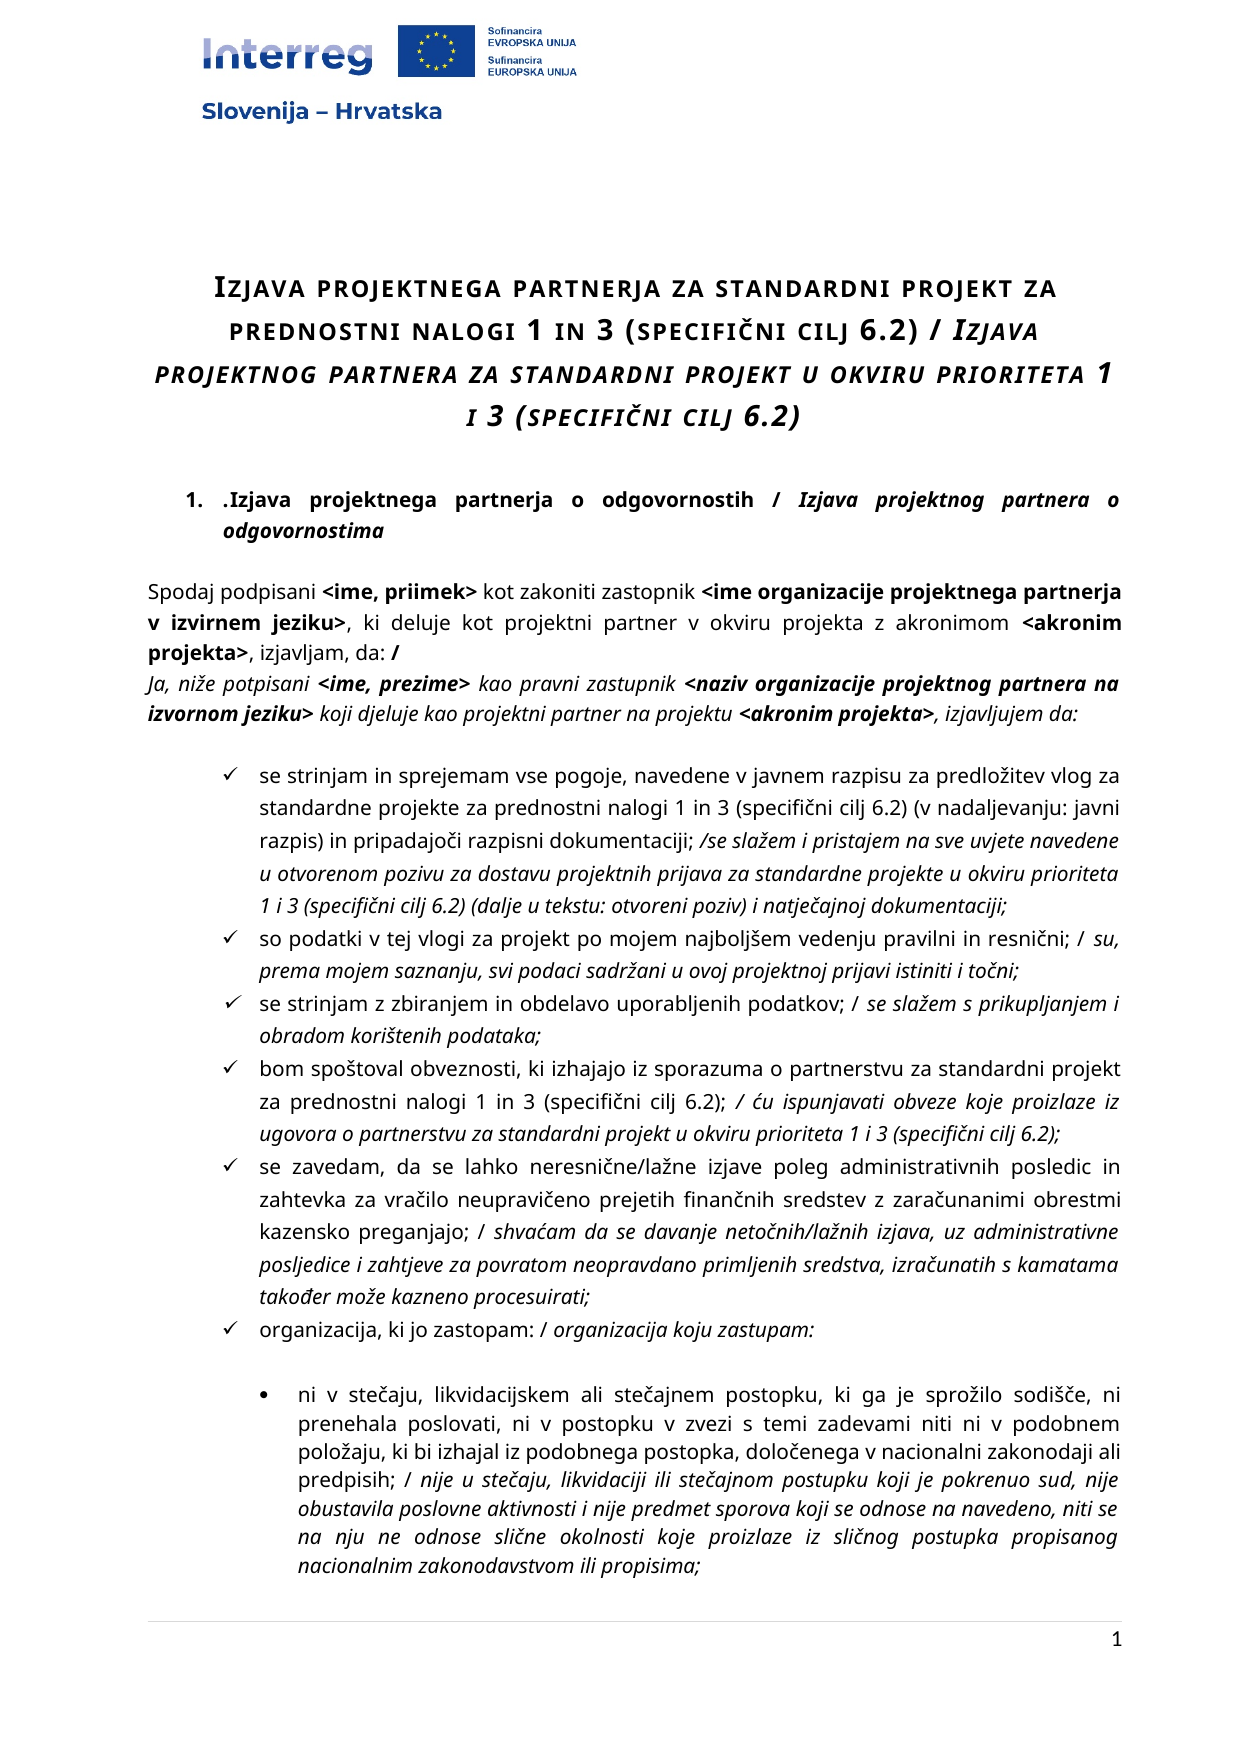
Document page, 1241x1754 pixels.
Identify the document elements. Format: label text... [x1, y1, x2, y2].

list so podatki v tej vlogi za projekt po mojem najboljšem vedenju pravilni in resnični; / su, prema mojem saznanju, svi podaci sadržani u ovoj projektnoj prijavi istiniti i točni; [222, 924, 1122, 985]
list bom spoštoval obveznosti, ki izhajajo iz sporazuma o partnerstvu za standardni projekt za prednostni nalogi 1 in 3 (specifični cilj 6.2); / ću ispunjavati obveze koje proizlaze iz ugovora o partnerstvu za standardni projekt u okviru prioriteta 1 i 3 (specifični cilj 6.2); [222, 1054, 1122, 1148]
list se zavedam, da se lahko neresnične/lažne izjave poleg administrativnih posledic in zahtevka za vračilo neupravičeno prejetih finančnih sredstev z zaračunanimi obrestmi kazensko preganjajo; / shvaćam da se davanje netočnih/lažnih izjava, uz administrativne posljedice i zahtjeve za povratom neopravdano primljenih sredstva, izračunatih s kamatama također može kazneno procesuirati; [222, 1152, 1122, 1311]
list se strinjam z zbiranjem in obdelavo uporabljenih podatkov; / se slažem s prikupljanjem i obradom korištenih podataka; [222, 989, 1122, 1050]
list se strinjam in sprejemam vse pogoje, navedene v javnem razpisu za predložitev vlog za standardne projekte za prednostni nalogi 1 in 3 (specifični cilj 6.2) (v nadaljevanju: javni razpis) in pripadajoči razpisni dokumentaciji; /se slažem i pristajem na sve uvjete navedene u otvorenom pozivu za dostavu projektnih prijava za standardne projekte u okviru prioriteta 1 i 3 (specifični cilj 6.2) (dalje u tekstu: otvoreni poziv) i natječajnoj dokumentaciji; [222, 761, 1122, 920]
list Ja, niže potpisani <ime, prezime> kao pravni zastupnik <naziv organizacije projektnog partnera na izvornom jeziku> koji djeluje kao projektni partner na projektu <akronim projekta>, izjavljujem da: [148, 669, 1122, 728]
picture [177, 0, 682, 152]
list ni v stečaju, likvidacijskem ali stečajnem postopku, ki ga je sprožilo sodišče, ni prenehala poslovati, ni v postopku v zvezi s temi zadevami niti ni v podobnem položaju, ki bi izhajal iz podobnega postopka, določenega v nacionalni zakonodaji ali predpisih; / nije u stečaju, likvidaciji ili stečajnom postupku koji je pokrenuo sud, nije obustavila poslovne aktivnosti i nije predmet sporova koji se odnose na navedeno, niti se na nju ne odnose slične okolnosti koje proizlaze iz sličnog postupka propisanog nacionalnim zakonodavstvom ili propisima; [260, 1380, 1122, 1579]
list organizacija, ki jo zastopam: / organizacija koju zastupam: [222, 1315, 1122, 1343]
subtitle Izjava projektnega partnerja za standardni projekt za prednostni nalogi 1 in 3 (specifični cilj 6.2) / Izjava projektnog partnera za standardni projekt u okviru prioriteta 1 i 3 (specifični cilj 6.2) [148, 267, 1122, 435]
list Spodaj podpisani <ime, priimek> kot zakoniti zastopnik <ime organizacije projektnega partnerja v izvirnem jeziku>, ki deluje kot projektni partner v okviru projekta z akronimom <akronim projekta>, izjavljam, da: / [148, 577, 1122, 667]
list Izjava projektnega partnerja o odgovornostih / Izjava projektnog partnera o odgovornostima [185, 485, 1122, 544]
